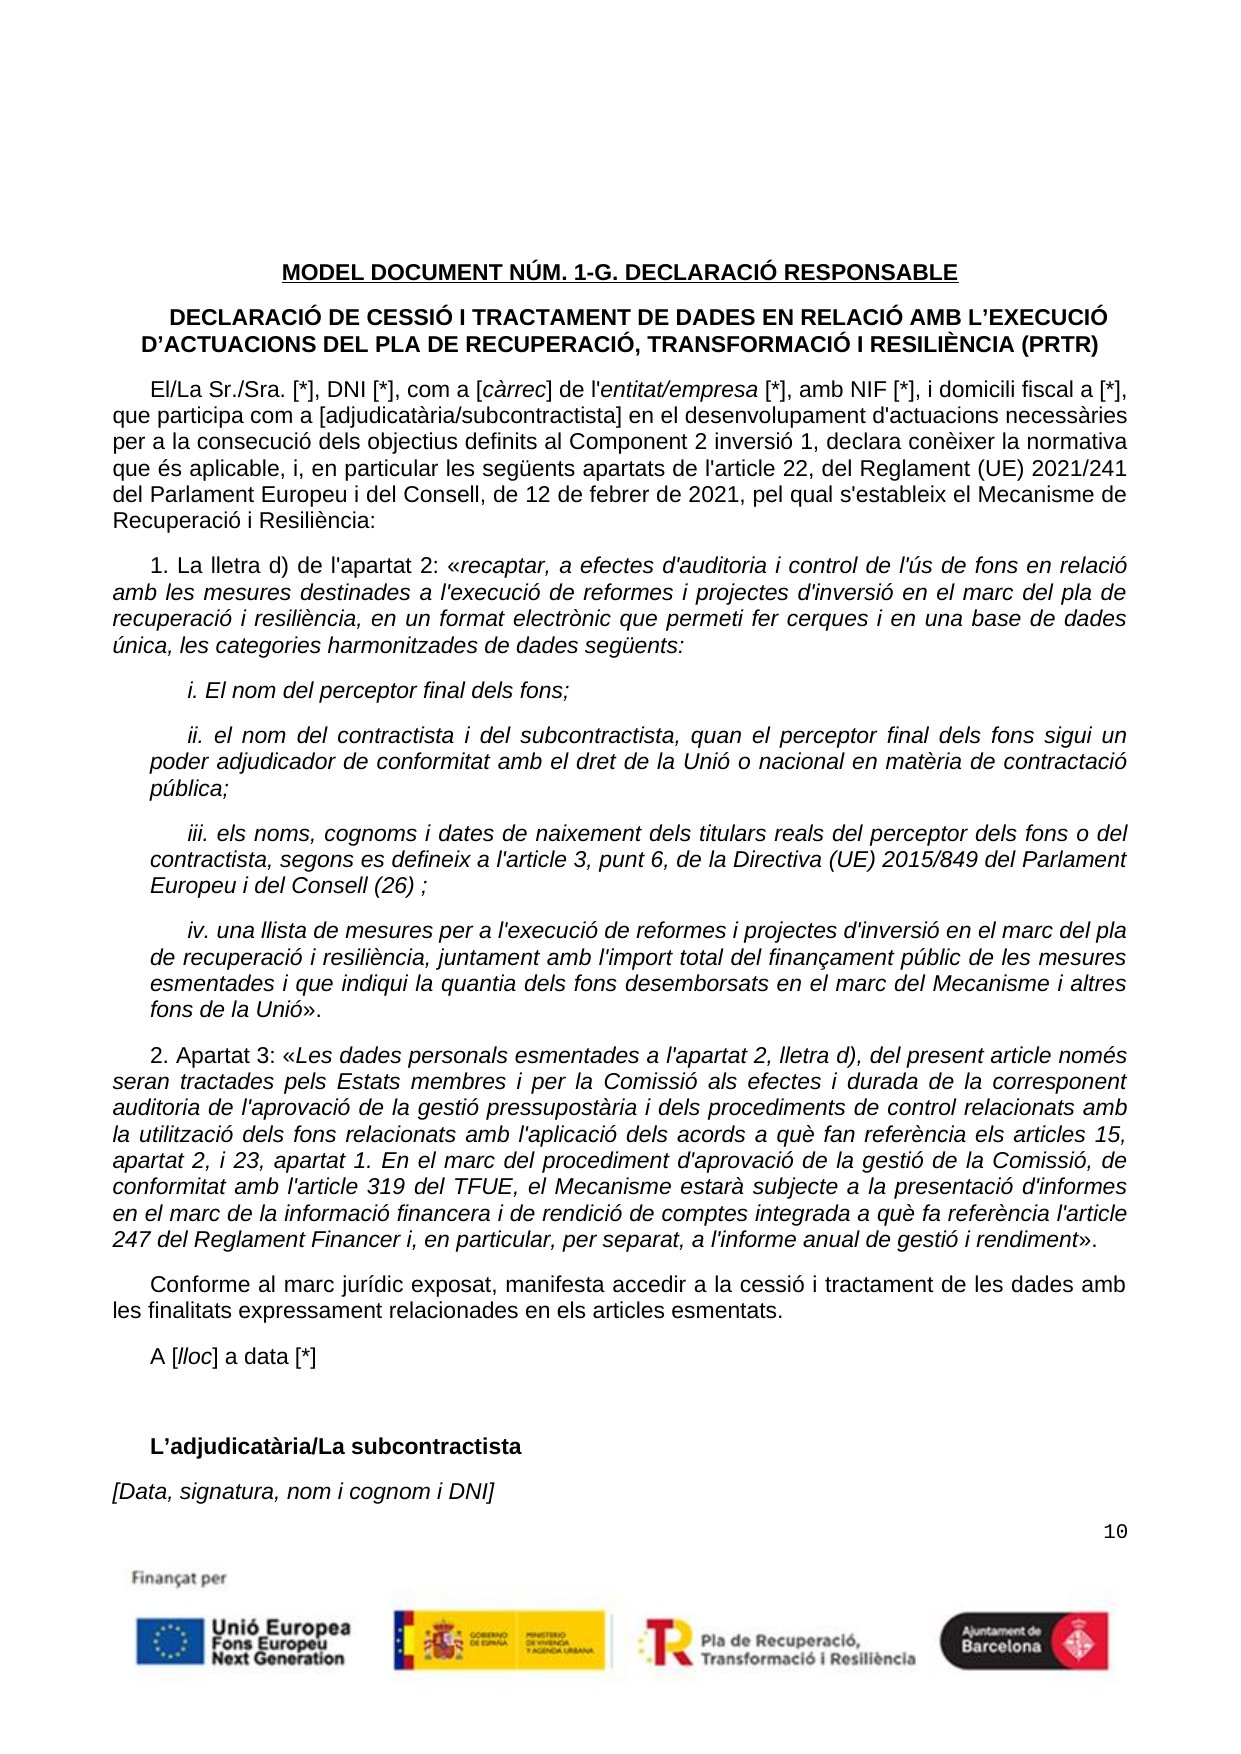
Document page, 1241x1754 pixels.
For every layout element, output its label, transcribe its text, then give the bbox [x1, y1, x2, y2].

picture [112, 1544, 1129, 1684]
text ii. el nom del contractista i del subcontractista, quan el perceptor final dels fons sigui un poder adjudicador de conformitat amb el dret de la Unió o nacional en matèria de contractació pública; [150, 722, 1128, 801]
text iii. els noms, cognoms i dates de naixement dels titulars reals del perceptor dels fons o del contractista, segons es defineix a l'article 3, punt 6, de la Directiva (UE) 2015/849 del Parlament Europeu i del Consell (26) ; [150, 819, 1128, 899]
text DECLARACIÓ DE CESSIÓ I TRACTAMENT DE DADES EN RELACIÓ AMB L’EXECUCIÓ D’ACTUACIONS DEL PLA DE RECUPERACIÓ, TRANSFORMACIÓ I RESILIÈNCIA (PRTR) [112, 304, 1128, 357]
text iv. una llista de mesures per a l'execució de reformes i projectes d'inversió en el marc del pla de recuperació i resiliència, juntament amb l'import total del finançament públic de les mesures esmentades i que indiqui la quantia dels fons desemborsats en el marc del Mecanisme i altres fons de la Unió». [150, 917, 1128, 1023]
text A [lloc] a data [*] [112, 1343, 1128, 1369]
text 1. La lletra d) de l'apartat 2: «recaptar, a efectes d'auditoria i control de l'ús de fons en relació amb les mesures destinades a l'execució de reformes i projectes d'inversió en el marc del pla de recuperació i resiliència, en un format electrònic que permeti fer cerques i en una base de dades única, les categories harmonitzades de dades següents: [112, 552, 1128, 658]
text 2. Apartat 3: «Les dades personals esmentades a l'apartat 2, lletra d), del present article només seran tractades pels Estats membres i per la Comissió als efectes i durada de la corresponent auditoria de l'aprovació de la gestió pressupostària i dels procediments de control relacionats amb la utilització dels fons relacionats amb l'aplicació dels acords a què fan referència els articles 15, apartat 2, i 23, apartat 1. En el marc del procediment d'aprovació de la gestió de la Comissió, de conformitat amb l'article 319 del TFUE, el Mecanisme estarà subjecte a la presentació d'informes en el marc de la informació financera i de rendició de comptes integrada a què fa referència l'article 247 del Reglament Financer i, en particular, per separat, a l'informe anual de gestió i rendiment». [112, 1042, 1128, 1252]
text L’adjudicatària/La subcontractista [112, 1433, 1128, 1459]
text Conforme al marc jurídic exposat, manifesta accedir a la cessió i tractament de les dades amb les finalitats expressament relacionades en els articles esmentats. [112, 1271, 1128, 1324]
text El/La Sr./Sra. [*], DNI [*], com a [càrrec] de l'entitat/empresa [*], amb NIF [*], i domicili fiscal a [*], que participa com a [adjudicatària/subcontractista] en el desenvolupament d'actuacions necessàries per a la consecució dels objectius definits al Component 2 inversió 1, declara conèixer la normativa que és aplicable, i, en particular les següents apartats de l'article 22, del Reglament (UE) 2021/241 del Parlament Europeu i del Consell, de 12 de febrer de 2021, pel qual s'estableix el Mecanisme de Recuperació i Resiliència: [112, 376, 1128, 534]
text i. El nom del perceptor final dels fons; [150, 677, 1128, 703]
subtitle MODEL DOCUMENT NÚM. 1-G. DECLARACIÓ RESPONSABLE [112, 259, 1128, 285]
text [Data, signatura, nom i cognom i DNI] [112, 1478, 1128, 1504]
